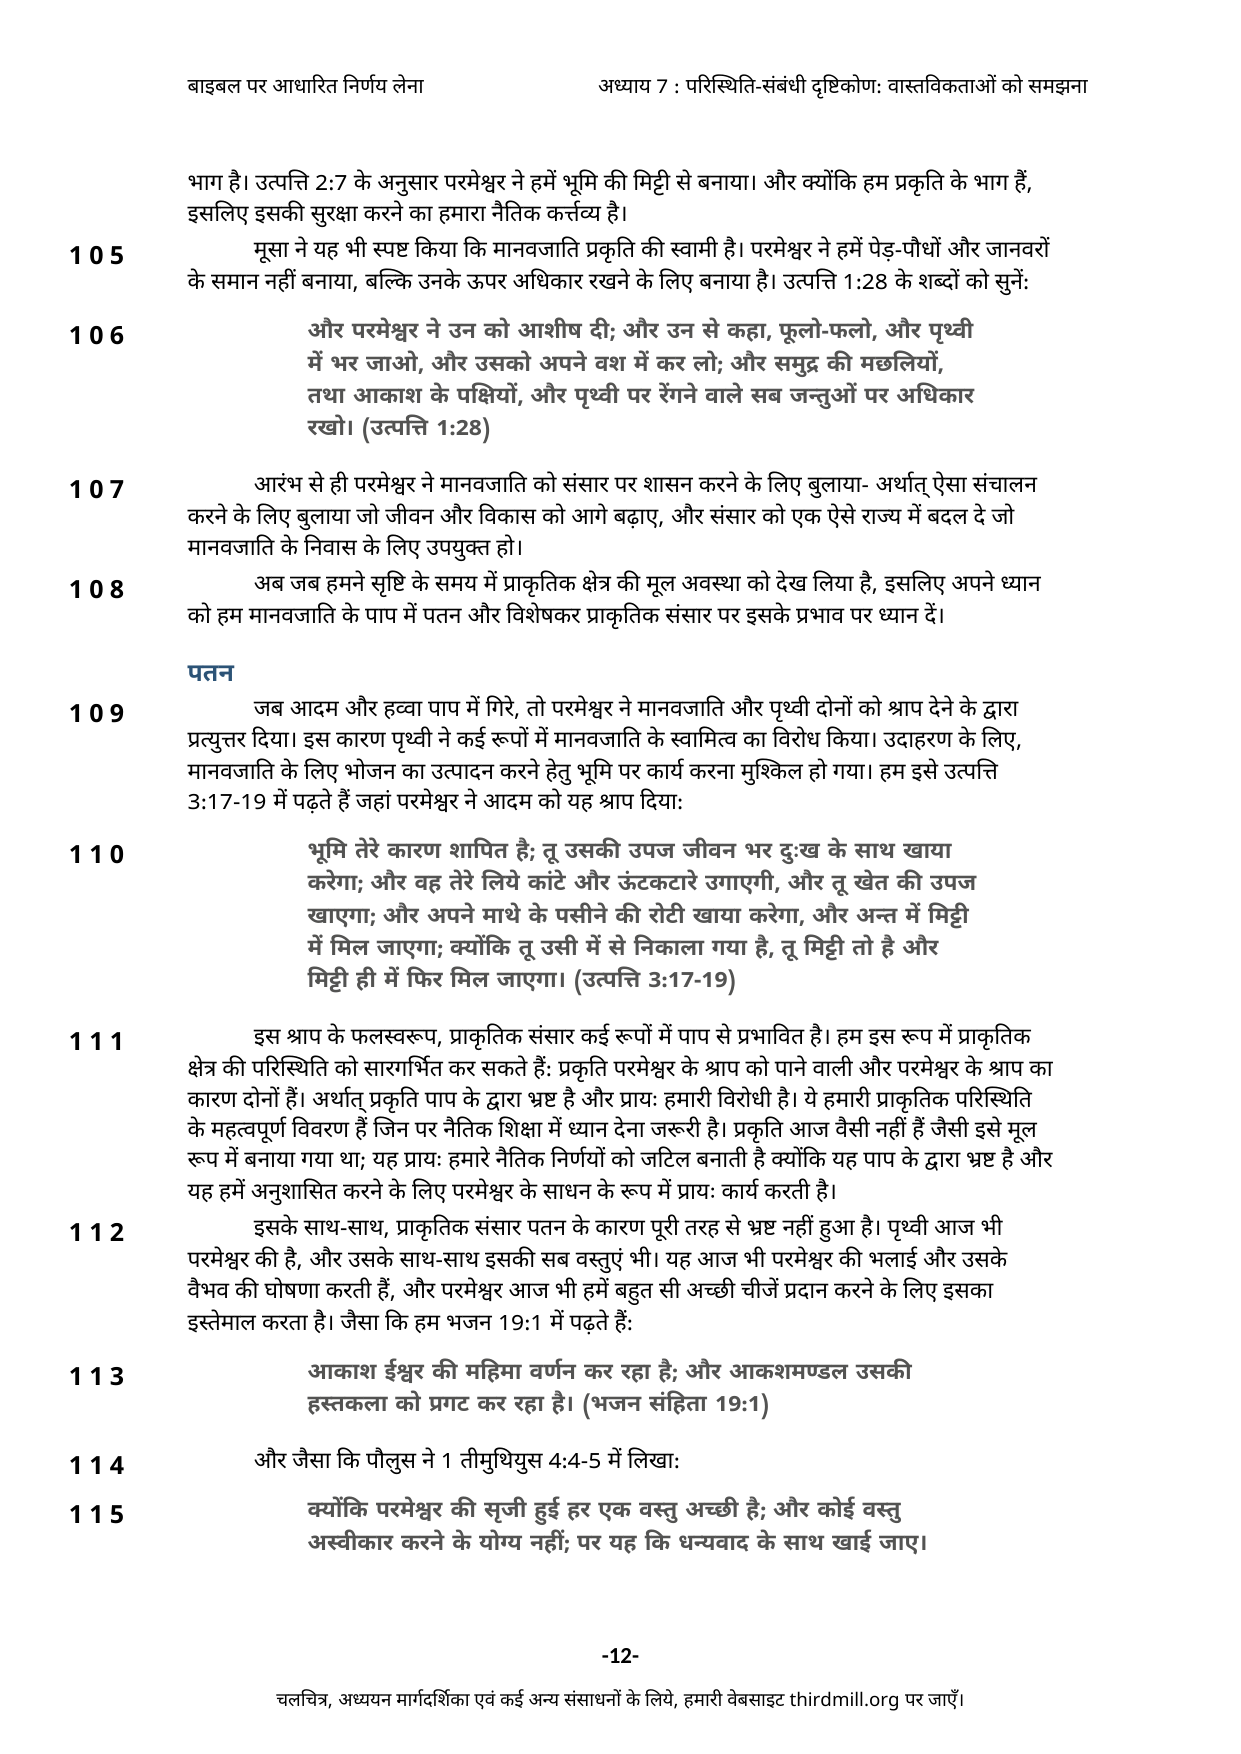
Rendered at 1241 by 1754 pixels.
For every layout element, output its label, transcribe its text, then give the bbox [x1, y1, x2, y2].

text अब जब हमने सृष्टि के समय में प्राकृतिक क्षेत्र की मूल अवस्था को देख लिया है, इसलिए अपने ध्यान को हम मानवजाति के पाप में पतन और विशेषकर प्राकृतिक संसार पर इसके प्रभाव पर ध्यान दें। [187, 571, 1053, 633]
text मूसा ने यह भी स्पष्ट किया कि मानवजाति प्रकृति की स्वामी है। परमेश्वर ने हमें पेड़-पौधों और जानवरों के समान नहीं बनाया, बल्कि उनके ऊपर अधिकार रखने के लिए बनाया है। उत्पत्ति 1:28 के शब्दों को सुनें: [187, 237, 1053, 301]
subtitle पतन [187, 658, 1053, 687]
text और जैसा कि पौलुस ने 1 तीमुथियुस 4:4-5 में लिखा: [187, 1448, 1053, 1480]
text आरंभ से ही परमेश्वर ने मानवजाति को संसार पर शासन करने के लिए बुलाया- अर्थात् ऐसा संचालन करने के लिए बुलाया जो जीवन और विकास को आगे बढ़ाए, और संसार को एक ऐसे राज्य में बदल दे जो मानवजाति के निवास के लिए उपयुक्त हो। [187, 472, 1053, 565]
text भूमि तेरे कारण शापित है; तू उसकी उपज जीवन भर दुःख के साथ खाया करेगा; और वह तेरे लिये कांटे और ऊंटकटारे उगाएगी, और तू खेत की उपज खाएगा; और अपने माथे के पसीने की रोटी खाया करेगा, और अन्त में मिट्टी में मिल जाएगा; क्योंकि तू उसी में से निकाला गया है, तू मिट्टी तो है और मिट्टी ही में फिर मिल जाएगा। (उत्पत्ति 3:17-19) [307, 837, 978, 999]
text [307, 1496, 978, 1561]
text जब आदम और हव्वा पाप में गिरे, तो परमेश्वर ने मानवजाति और पृथ्वी दोनों को श्राप देने के द्वारा प्रत्युत्तर दिया। इस कारण पृथ्वी ने कई रूपों में मानवजाति के स्वामित्व का विरोध किया। उदाहरण के लिए, मानवजाति के लिए भोजन का उत्पादन करने हेतु भूमि पर कार्य करना मुश्किल हो गया। हम इसे उत्पत्ति 3:17-19 में पढ़ते हैं जहां परमेश्वर ने आदम को यह श्राप दिया: [187, 695, 1053, 820]
text इस श्राप के फलस्वरूप, प्राकृतिक संसार कई रूपों में पाप से प्रभावित है। हम इस रूप में प्राकृतिक क्षेत्र की परिस्थिति को सारगर्भित कर सकते हैं: प्रकृति परमेश्वर के श्राप को पाने वाली और परमेश्वर के श्राप का कारण दोनों हैं। अर्थात् प्रकृति पाप के द्वारा भ्रष्ट है और प्रायः हमारी विरोधी है। ये हमारी प्राकृतिक परिस्थिति के महत्वपूर्ण विवरण हैं जिन पर नैतिक शिक्षा में ध्यान देना जरूरी है। प्रकृति आज वैसी नहीं हैं जैसी इसे मूल रूप में बनाया गया था; यह प्रायः हमारे नैतिक निर्णयों को जटिल बनाती है क्योंकि यह पाप के द्वारा भ्रष्ट है और यह हमें अनुशासित करने के लिए परमेश्वर के साधन के रूप में प्रायः कार्य करती है। [187, 1024, 1053, 1209]
text इसके साथ-साथ, प्राकृतिक संसार पतन के कारण पूरी तरह से भ्रष्ट नहीं हुआ है। पृथ्वी आज भी परमेश्वर की है, और उसके साथ-साथ इसकी सब वस्तुएं भी। यह आज भी परमेश्वर की भलाई और उसके वैभव की घोषणा करती हैं, और परमेश्वर आज भी हमें बहुत सी अच्छी चीजें प्रदान करने के लिए इसका इस्तेमाल करता है। जैसा कि हम भजन 19:1 में पढ़ते हैं: [187, 1215, 1053, 1342]
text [187, 169, 1053, 231]
text और परमेश्वर ने उन को आशीष दी; और उन से कहा, फूलो-फलो, और पृथ्वी में भर जाओ, और उसको अपने वश में कर लो; और समुद्र की मछलियों, तथा आकाश के पक्षियों, और पृथ्वी पर रेंगने वाले सब जन्तुओं पर अधिकार रखो। (उत्पत्ति 1:28) [307, 317, 978, 447]
text आकाश ईश्वर की महिमा वर्णन कर रहा है; और आकशमण्डल उसकी हस्तकला को प्रगट कर रहा है। (भजन संहिता 19:1) [307, 1358, 978, 1423]
